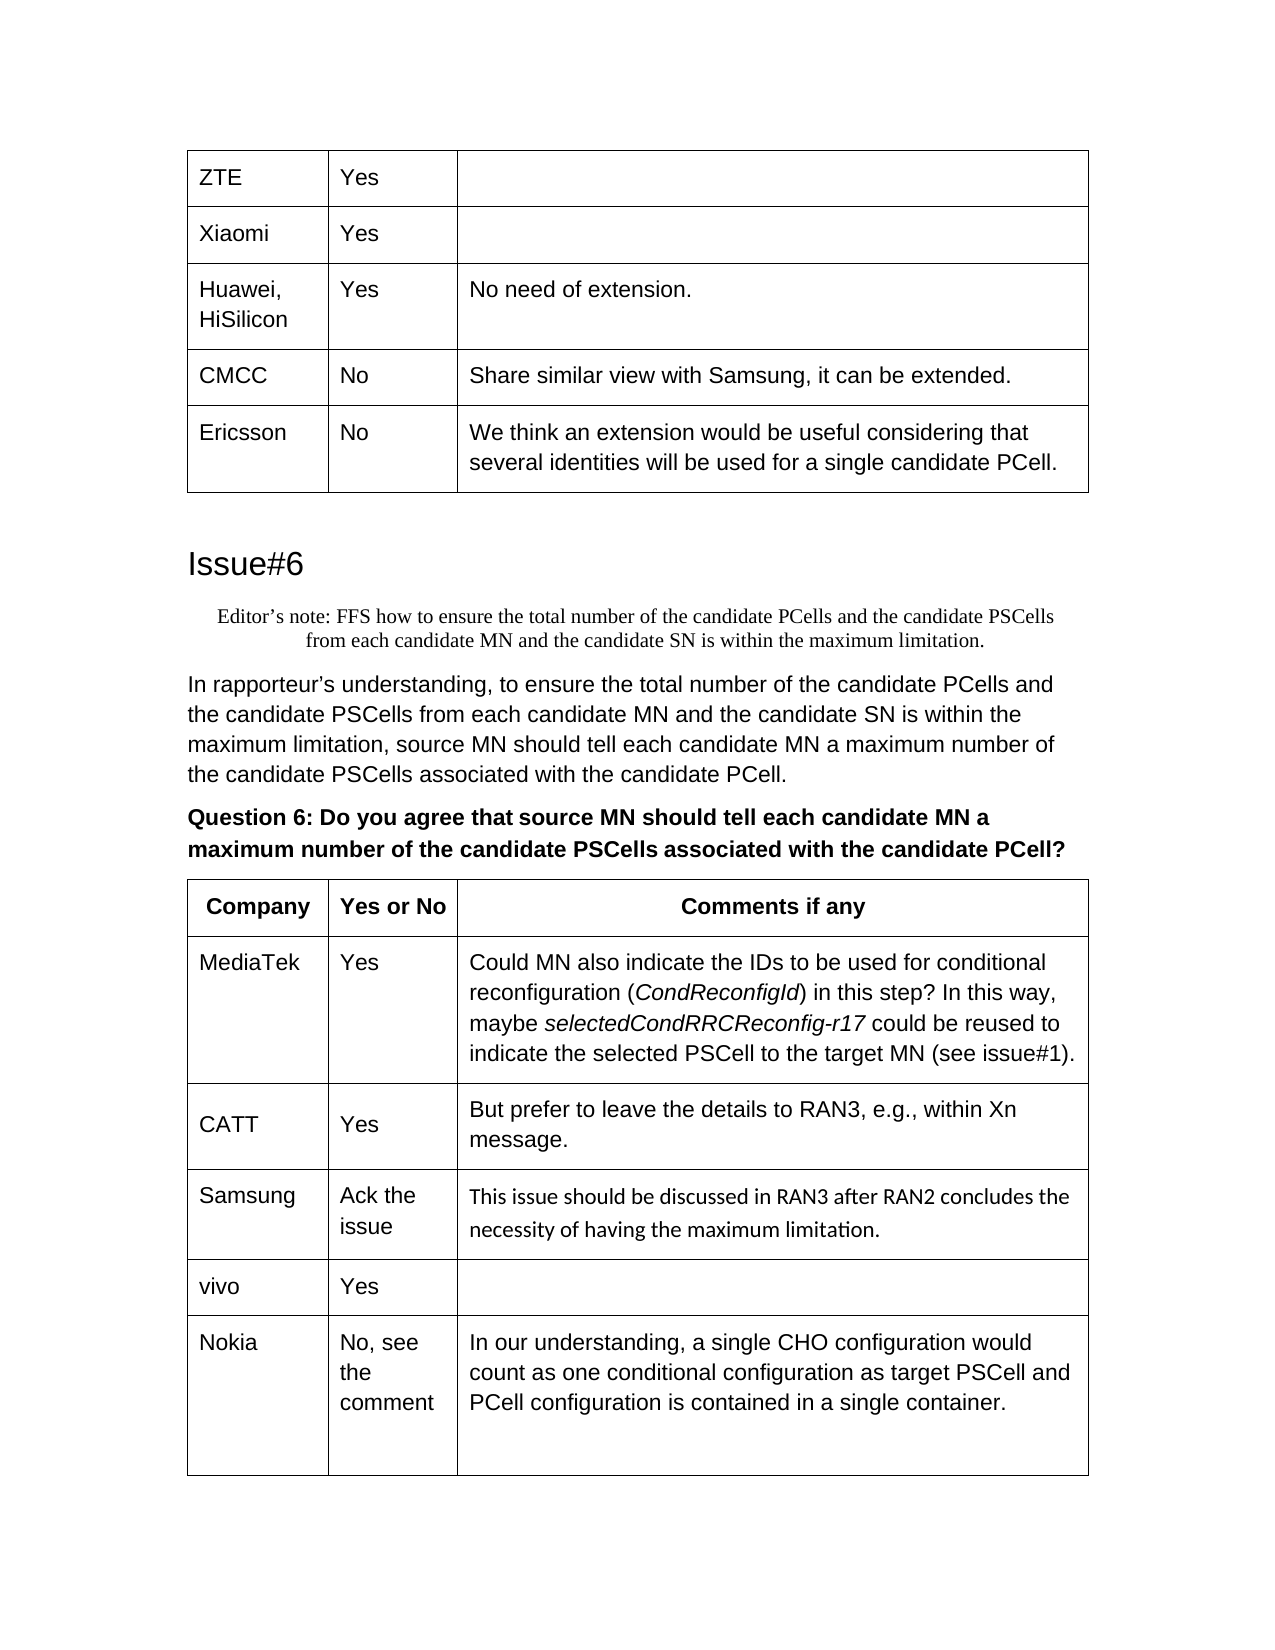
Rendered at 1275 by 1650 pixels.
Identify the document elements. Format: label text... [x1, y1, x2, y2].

table_cell Yes [329, 937, 457, 1082]
table_cell No [329, 406, 457, 492]
table_cell CATT [188, 1084, 328, 1169]
table_cell vivo [188, 1260, 328, 1315]
table_cell [458, 1260, 1088, 1315]
table_header Company [188, 880, 328, 936]
table_cell No need of extension. [458, 264, 1088, 349]
table_cell Samsung [188, 1170, 328, 1259]
text In rapporteur’s understanding, to ensure the total number of the candidate PCells and the candidate PSCells from each candidate MN and the candidate SN is within the maximum limitation, source MN should tell each candidate MN a maximum number of the candidate PSCells associated with the candidate PCell. [187, 671, 1088, 788]
table_cell Xiaomi [188, 207, 328, 262]
table_cell Nokia [188, 1316, 328, 1475]
table_cell Yes [329, 151, 457, 206]
table_cell No [329, 350, 457, 405]
table_header Yes or No [329, 880, 457, 936]
table_cell [458, 207, 1088, 262]
table_cell CMCC [188, 350, 328, 405]
table_cell MediaTek [188, 937, 328, 1082]
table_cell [458, 1316, 1088, 1475]
subtitle Issue#6 [187, 544, 1088, 582]
table_cell Ericsson [188, 406, 328, 492]
table_cell We think an extension would be useful considering that several identities will be used for a single candidate PCell. [458, 406, 1088, 492]
table_cell But prefer to leave the details to RAN3, e.g., within Xn message. [458, 1084, 1088, 1169]
table_cell Yes [329, 264, 457, 349]
table_cell Yes [329, 1260, 457, 1315]
table_cell Yes [329, 1084, 457, 1169]
table_cell ZTE [188, 151, 328, 206]
table_cell This issue should be discussed in RAN3 after RAN2 concludes the necessity of having the maximum limitation. [458, 1170, 1088, 1259]
table_cell Share similar view with Samsung, it can be extended. [458, 350, 1088, 405]
table_cell [458, 151, 1088, 206]
table_cell Yes [329, 207, 457, 262]
table_header Comments if any [458, 880, 1088, 936]
table_cell Could MN also indicate the IDs to be used for conditional reconfiguration (CondReconfigId) in this step? In this way, maybe selectedCondRRCReconfig-r17 could be reused to indicate the selected PSCell to the target MN (see issue#1). [458, 937, 1088, 1082]
table_cell Ack the issue [329, 1170, 457, 1259]
table_cell Huawei, HiSilicon [188, 264, 328, 349]
text Editor’s note: FFS how to ensure the total number of the candidate PCells and the candidate PSCells from each candidate MN and the candidate SN is within the maximum limitation. [217, 604, 1088, 652]
text Question 6: Do you agree that source MN should tell each candidate MN a maximum number of the candidate PSCells associated with the candidate PCell? [187, 804, 1088, 863]
table_cell No, see the comment [329, 1316, 457, 1475]
